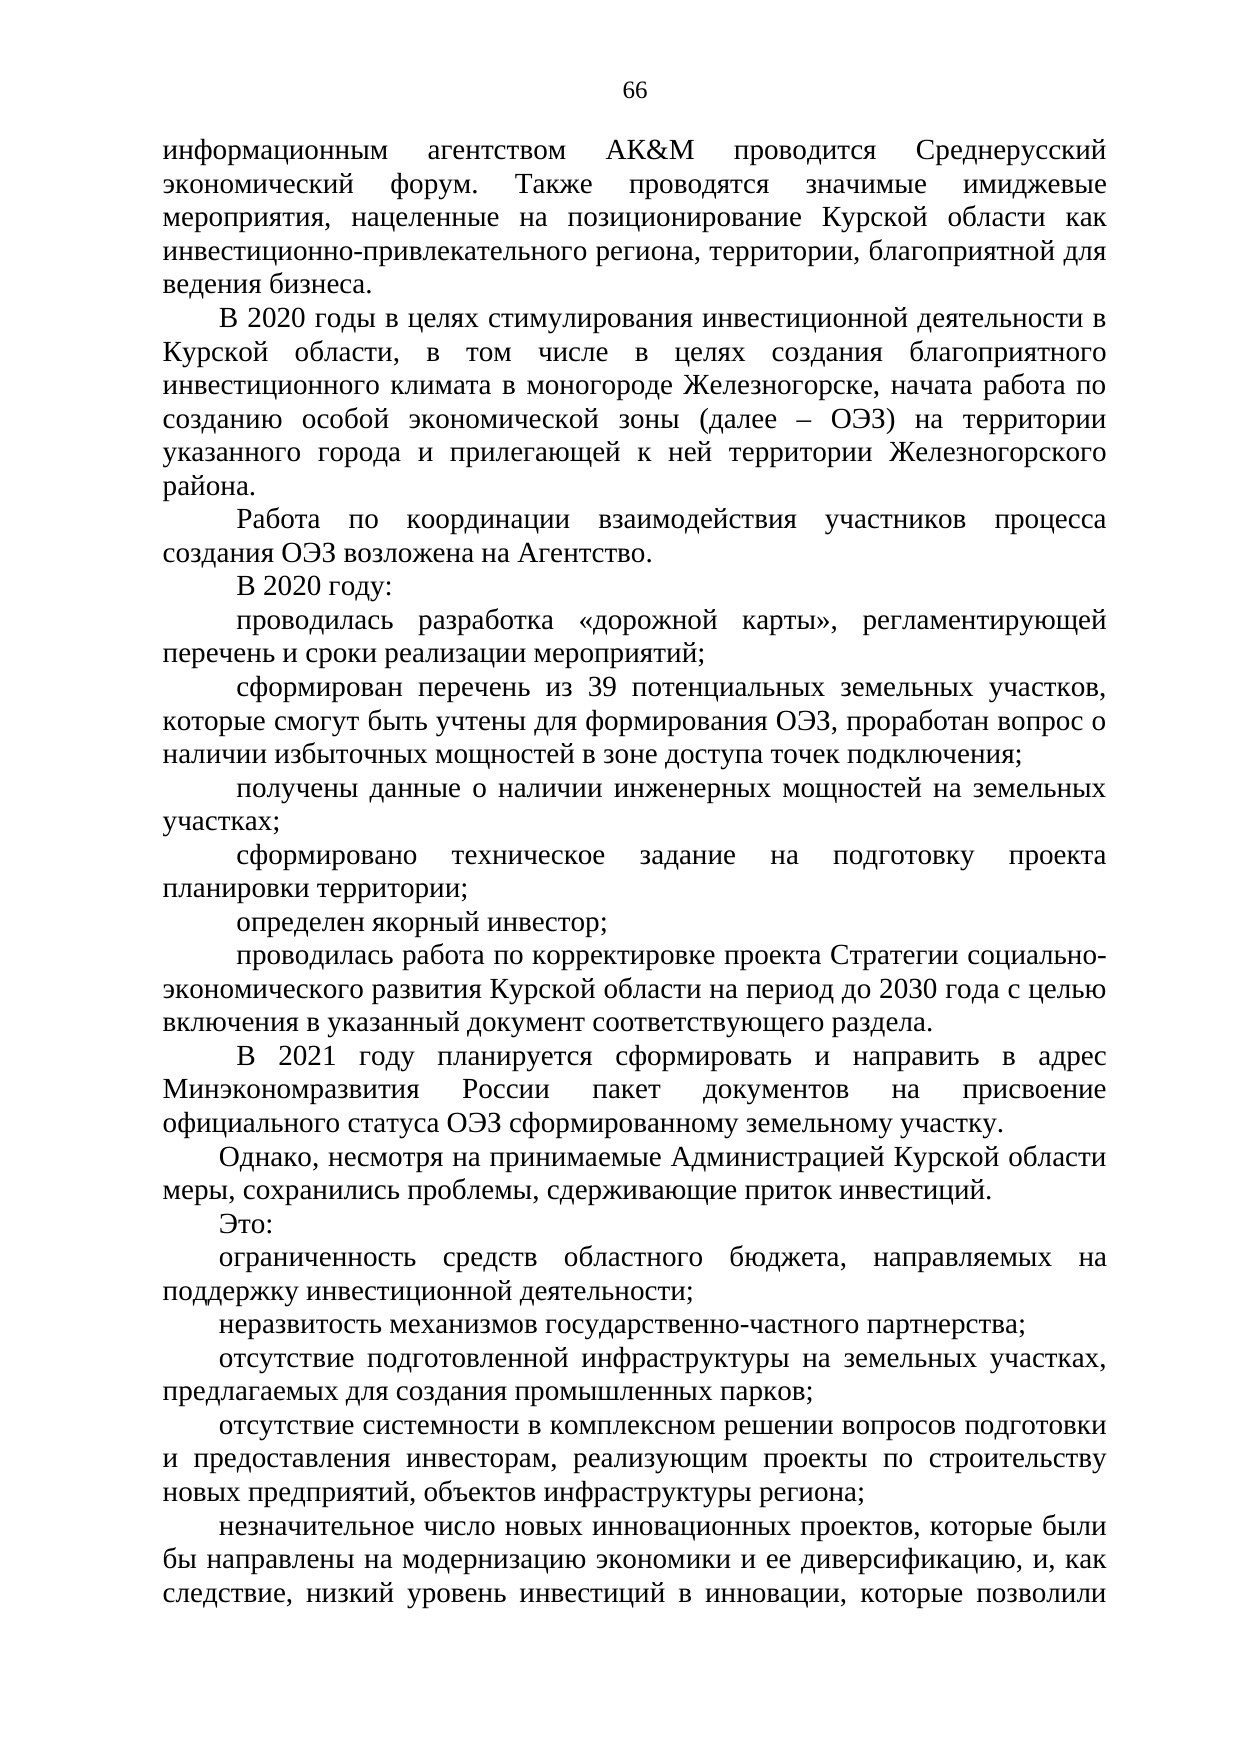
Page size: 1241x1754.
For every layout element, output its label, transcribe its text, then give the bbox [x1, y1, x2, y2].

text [162, 1508, 1107, 1608]
text Однако, несмотря на принимаемые Администрацией Курской области меры, сохранились проблемы, сдерживающие приток инвестиций. [162, 1139, 1107, 1206]
text ограниченность средств областного бюджета, направляемых на поддержку инвестиционной деятельности; [162, 1239, 1107, 1306]
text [162, 132, 1107, 300]
text Работа по координации взаимодействия участников процесса создания ОЭЗ возложена на Агентство. [162, 501, 1107, 568]
text проводилась разработка «дорожной карты», регламентирующей перечень и сроки реализации мероприятий; [162, 602, 1107, 669]
text отсутствие подготовленной инфраструктуры на земельных участках, предлагаемых для создания промышленных парков; [162, 1340, 1107, 1407]
text сформировано техническое задание на подготовку проекта планировки территории; [162, 837, 1107, 904]
text В 2020 году: [162, 568, 1107, 602]
text сформирован перечень из 39 потенциальных земельных участков, которые смогут быть учтены для формирования ОЭЗ, проработан вопрос о наличии избыточных мощностей в зоне доступа точек подключения; [162, 669, 1107, 770]
text В 2020 годы в целях стимулирования инвестиционной деятельности в Курской области, в том числе в целях создания благоприятного инвестиционного климата в моногороде Железногорске, начата работа по созданию особой экономической зоны (далее – ОЭЗ) на территории указанного города и прилегающей к ней территории Железногорского района. [162, 300, 1107, 501]
text Это: [162, 1206, 1107, 1239]
text неразвитость механизмов государственно-частного партнерства; [162, 1306, 1107, 1340]
text получены данные о наличии инженерных мощностей на земельных участках; [162, 770, 1107, 837]
text определен якорный инвестор; [162, 904, 1107, 937]
text В 2021 году планируется сформировать и направить в адрес Минэкономразвития России пакет документов на присвоение официального статуса ОЭЗ сформированному земельному участку. [162, 1038, 1107, 1139]
text проводилась работа по корректировке проекта Стратегии социально-экономического развития Курской области на период до 2030 года с целью включения в указанный документ соответствующего раздела. [162, 937, 1107, 1038]
text отсутствие системности в комплексном решении вопросов подготовки и предоставления инвесторам, реализующим проекты по строительству новых предприятий, объектов инфраструктуры региона; [162, 1407, 1107, 1508]
